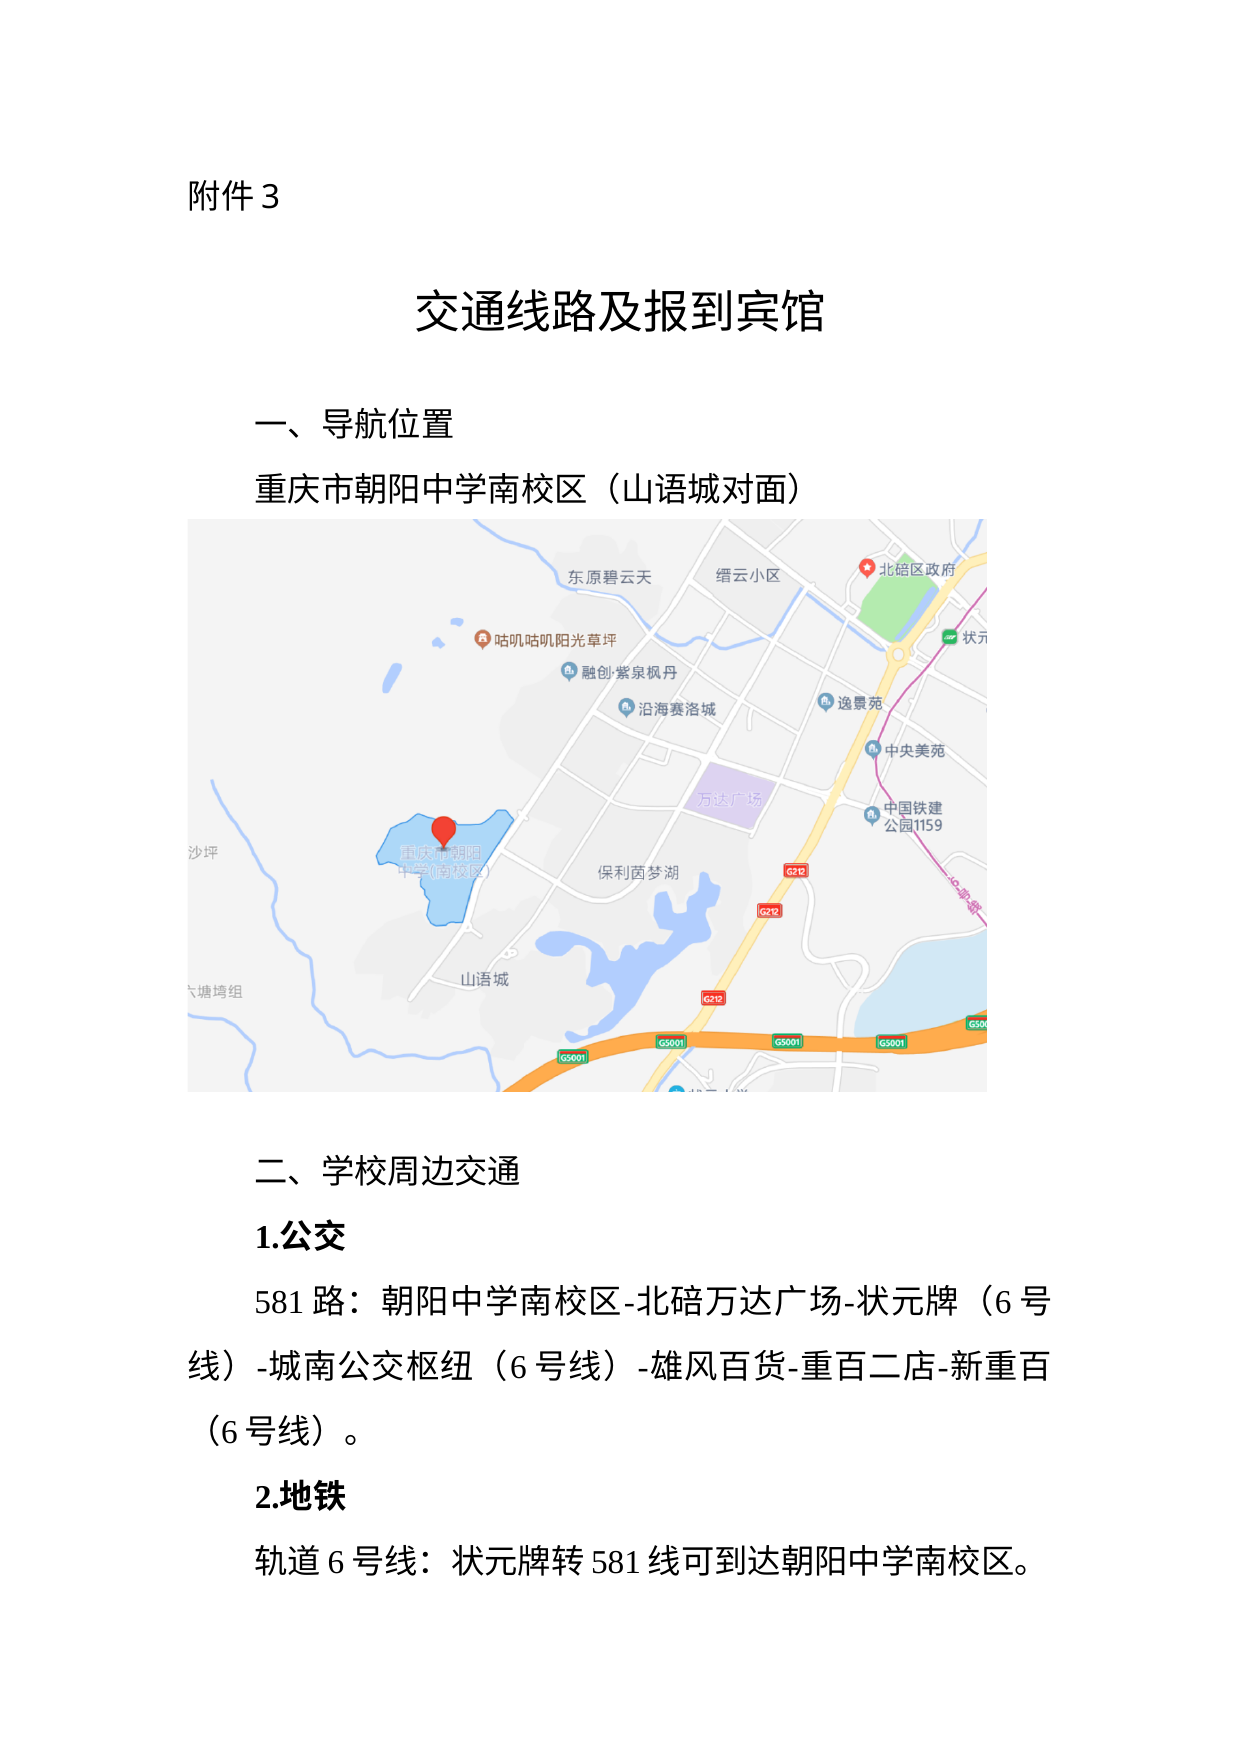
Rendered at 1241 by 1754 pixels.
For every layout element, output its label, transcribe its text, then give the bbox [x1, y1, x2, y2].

picture [187, 519, 987, 1092]
text 581路：朝阳中学南校区-北碚万达广场-状元牌（6号线）-城南公交枢纽（6号线）-雄风百货-重百二店-新重百（6号线）。 [187, 1267, 1053, 1462]
text 2.地铁 [187, 1462, 1053, 1527]
text 一、导航位置 [187, 389, 1053, 454]
text 重庆市朝阳中学南校区（山语城对面） [187, 454, 1053, 519]
text 轨道6号线：状元牌转581线可到达朝阳中学南校区。 [187, 1527, 1053, 1592]
text 交通线路及报到宾馆 [187, 259, 1053, 357]
text 附件3 [187, 162, 1053, 227]
text 二、学校周边交通 [187, 1137, 1053, 1202]
text 1.公交 [187, 1202, 1053, 1267]
